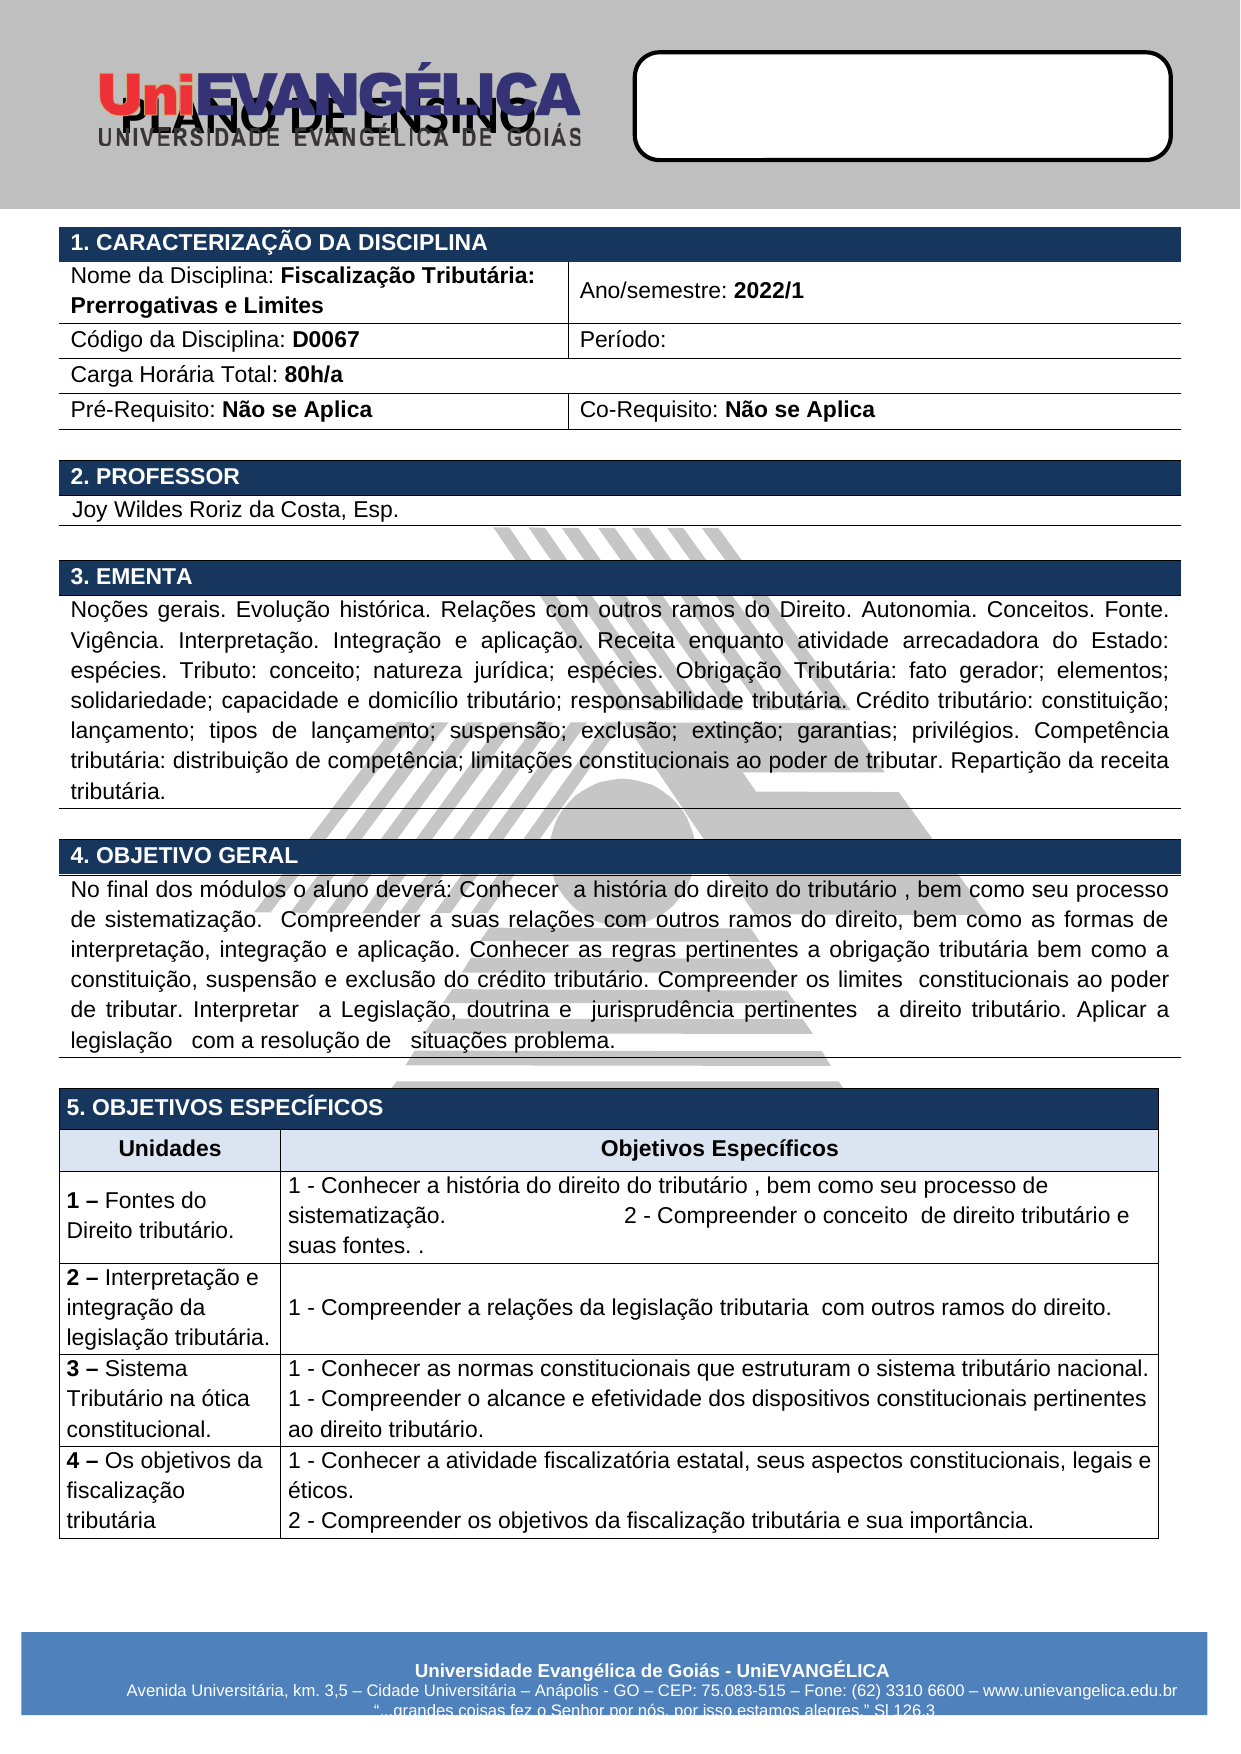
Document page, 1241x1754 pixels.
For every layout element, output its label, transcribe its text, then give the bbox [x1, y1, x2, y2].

table_cell 3 – Sistema Tributário na ótica constitucional. [60, 1355, 280, 1446]
table_cell 1 - Conhecer a história do direito do tributário , bem como seu processo de sistematização. 2 - Compreender o conceito de direito tributário e suas fontes. . [281, 1172, 1158, 1262]
table_cell 1 - Conhecer as normas constitucionais que estruturam o sistema tributário nacional. 1 - Compreender o alcance e efetividade dos dispositivos constitucionais pertinentes ao direito tributário. [281, 1355, 1158, 1446]
table_cell Período: [569, 324, 1181, 358]
table_cell Co-Requisito: Não se Aplica [569, 394, 1181, 429]
table_header 2. PROFESSOR [59, 461, 1181, 495]
table_cell Pré-Requisito: Não se Aplica [59, 394, 568, 429]
table_cell Objetivos Específicos [281, 1130, 1158, 1171]
table_cell 4 – Os objetivos da fiscalização tributária [60, 1447, 280, 1537]
table_cell No final dos módulos o aluno deverá: Conhecer a história do direito do tributário , bem como seu processo de sistematização. Compreender a suas relações com outros ramos do direito, bem como as formas de interpretação, integração e aplicação. Conhecer as regras pertinentes a obrigação tributária bem como a constituição, suspensão e exclusão do crédito tributário. Compreender os limites constitucionais ao poder de tributar. Interpretar a Legislação, doutrina e jurisprudência pertinentes a direito tributário. Aplicar a legislação com a resolução de situações problema. [59, 876, 1181, 1057]
table_header 3. EMENTA [59, 561, 1181, 595]
table_cell Unidades [60, 1130, 280, 1171]
text Joy Wildes Roriz da Costa, Esp. [59, 496, 1181, 525]
table_cell 1 - Conhecer a atividade fiscalizatória estatal, seus aspectos constitucionais, legais e éticos. 2 - Compreender os objetivos da fiscalização tributária e sua importância. [281, 1447, 1158, 1537]
table_cell Carga Horária Total: 80h/a [59, 359, 1181, 393]
picture [99, 62, 581, 146]
table_cell Noções gerais. Evolução histórica. Relações com outros ramos do Direito. Autonomia. Conceitos. Fonte. Vigência. Interpretação. Integração e aplicação. Receita enquanto atividade arrecadadora do Estado: espécies. Tributo: conceito; natureza jurídica; espécies. Obrigação Tributária: fato gerador; elementos; solidariedade; capacidade e domicílio tributário; responsabilidade tributária. Crédito tributário: constituição; lançamento; tipos de lançamento; suspensão; exclusão; extinção; garantias; privilégios. Competência tributária: distribuição de competência; limitações constitucionais ao poder de tributar. Repartição da receita tributária. [59, 596, 1181, 808]
table_header 1. CARACTERIZAÇÃO DA DISCIPLINA [59, 227, 1181, 262]
table_cell 2 – Interpretação e integração da legislação tributária. [60, 1264, 280, 1354]
table_header 4. OBJETIVO GERAL [59, 840, 1181, 874]
table_cell 1 – Fontes do Direito tributário. [60, 1172, 280, 1262]
table_cell Nome da Disciplina: Fiscalização Tributária: Prerrogativas e Limites [59, 262, 568, 322]
table_cell Ano/semestre: 2022/1 [569, 262, 1181, 322]
table_cell Código da Disciplina: D0067 [59, 324, 568, 358]
table_header 5. OBJETIVOS ESPECÍFICOS [60, 1089, 1158, 1129]
table_cell 1 - Compreender a relações da legislação tributaria com outros ramos do direito. [281, 1264, 1158, 1354]
